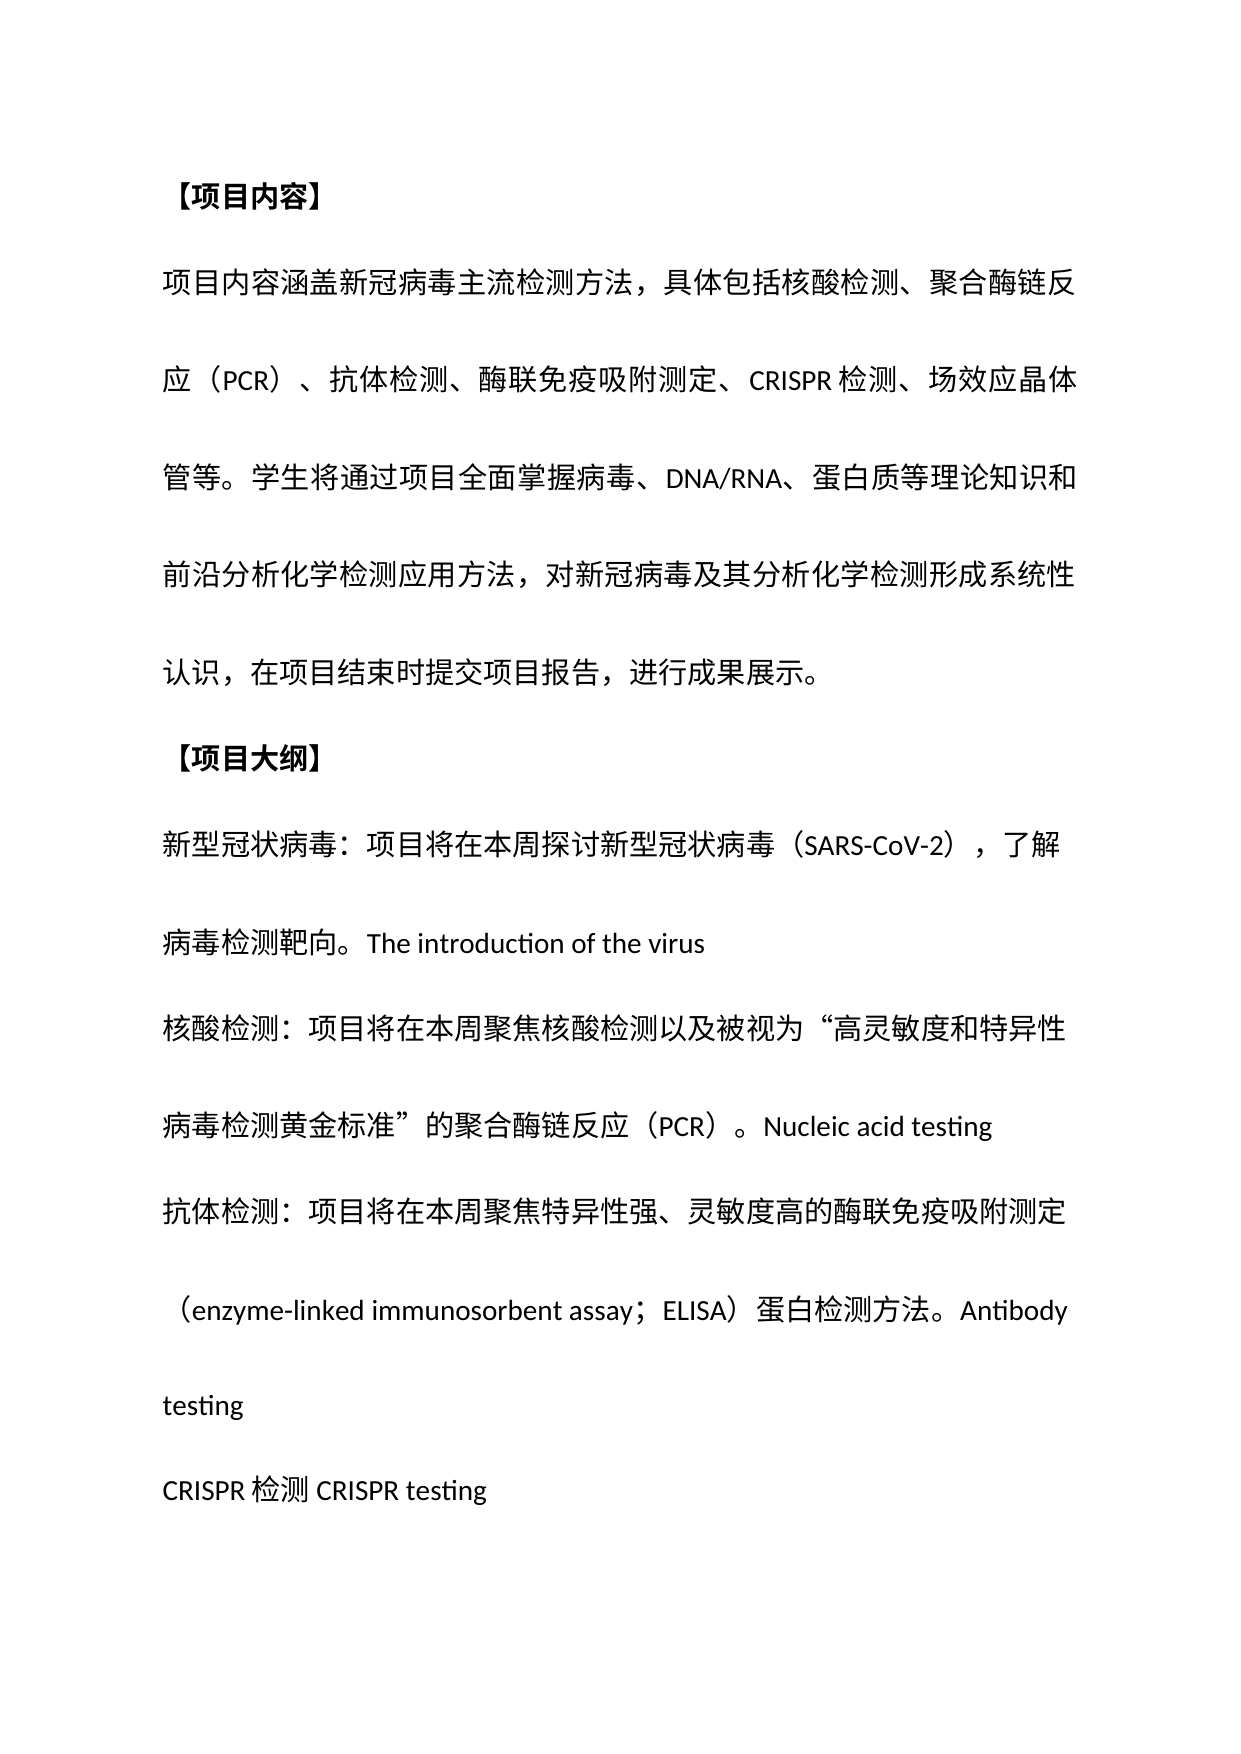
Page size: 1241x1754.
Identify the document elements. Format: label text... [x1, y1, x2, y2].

text 核酸检测：项目将在本周聚焦核酸检测以及被视为“高灵敏度和特异性病毒检测黄金标准”的聚合酶链反应（PCR）。Nucleic acid testing [162, 994, 1078, 1157]
text 【项目内容】 [162, 162, 1078, 227]
text 项目内容涵盖新冠病毒主流检测方法，具体包括核酸检测、聚合酶链反应（PCR）、抗体检测、酶联免疫吸附测定、CRISPR检测、场效应晶体管等。学生将通过项目全面掌握病毒、DNA/RNA、蛋白质等理论知识和前沿分析化学检测应用方法，对新冠病毒及其分析化学检测形成系统性认识，在项目结束时提交项目报告，进行成果展示。 [162, 248, 1078, 703]
text 抗体检测：项目将在本周聚焦特异性强、灵敏度高的酶联免疫吸附测定（enzyme-linked immunosorbent assay；ELISA）蛋白检测方法。Antibody testing [162, 1178, 1078, 1438]
text CRISPR检测 CRISPR testing [162, 1456, 1078, 1521]
text 【项目大纲】 [162, 724, 1078, 789]
text 新型冠状病毒：项目将在本周探讨新型冠状病毒（SARS-CoV-2），了解病毒检测靶向。The introduction of the virus [162, 810, 1078, 973]
